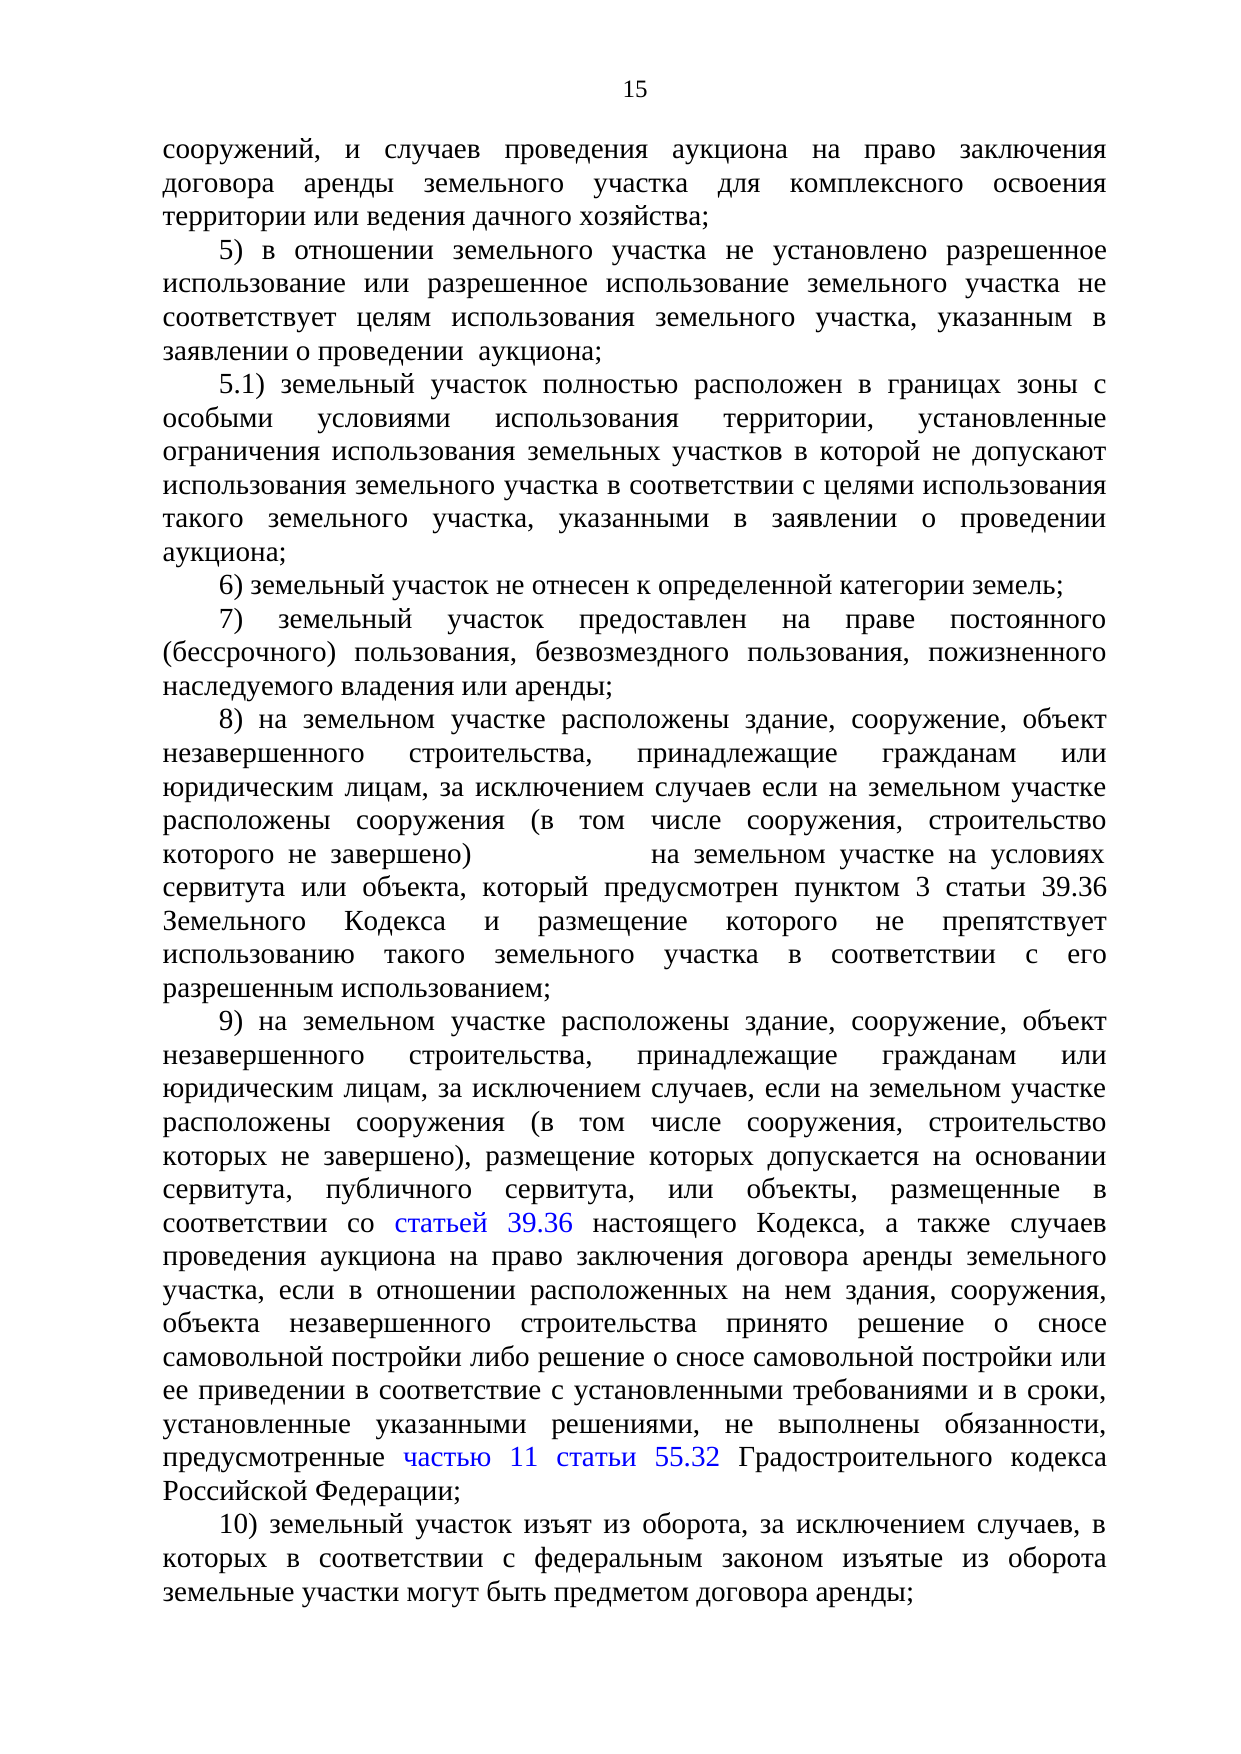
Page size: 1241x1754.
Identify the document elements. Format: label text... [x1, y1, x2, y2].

text 8) на земельном участке расположены здание, сооружение, объект незавершенного строительства, принадлежащие гражданам или юридическим лицам, за исключением случаев если на земельном участке расположены сооружения (в том числе сооружения, строительство которого не завершено) на земельном участке на условиях сервитута или объекта, который предусмотрен пунктом 3 статьи 39.36 Земельного Кодекса и размещение которого не препятствует использованию такого земельного участка в соответствии с его разрешенным использованием; [162, 702, 1107, 1003]
text 7) земельный участок предоставлен на праве постоянного (бессрочного) пользования, безвозмездного пользования, пожизненного наследуемого владения или аренды; [162, 601, 1107, 702]
text 5) в отношении земельного участка не установлено разрешенное использование или разрешенное использование земельного участка не соответствует целям использования земельного участка, указанным в заявлении о проведении аукциона; [162, 232, 1107, 366]
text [162, 131, 1107, 232]
text 5.1) земельный участок полностью расположен в границах зоны с особыми условиями использования территории, установленные ограничения использования земельных участков в которой не допускают использования земельного участка в соответствии с целями использования такого земельного участка, указанными в заявлении о проведении аукциона; [162, 366, 1107, 567]
text 6) земельный участок не отнесен к определенной категории земель; [162, 567, 1107, 601]
text 9) на земельном участке расположены здание, сооружение, объект незавершенного строительства, принадлежащие гражданам или юридическим лицам, за исключением случаев, если на земельном участке расположены сооружения (в том числе сооружения, строительство которых не завершено), размещение которых допускается на основании сервитута, публичного сервитута, или объекты, размещенные в соответствии со статьей 39.36 настоящего Кодекса, а также случаев проведения аукциона на право заключения договора аренды земельного участка, если в отношении расположенных на нем здания, сооружения, объекта незавершенного строительства принято решение о сносе самовольной постройки либо решение о сносе самовольной постройки или ее приведении в соответствие с установленными требованиями и в сроки, установленные указанными решениями, не выполнены обязанности, предусмотренные частью 11 статьи 55.32 Градостроительного кодекса Российской Федерации; [162, 1003, 1107, 1507]
text 10) земельный участок изъят из оборота, за исключением случаев, в которых в соответствии с федеральным законом изъятые из оборота земельные участки могут быть предметом договора аренды; [162, 1507, 1107, 1607]
